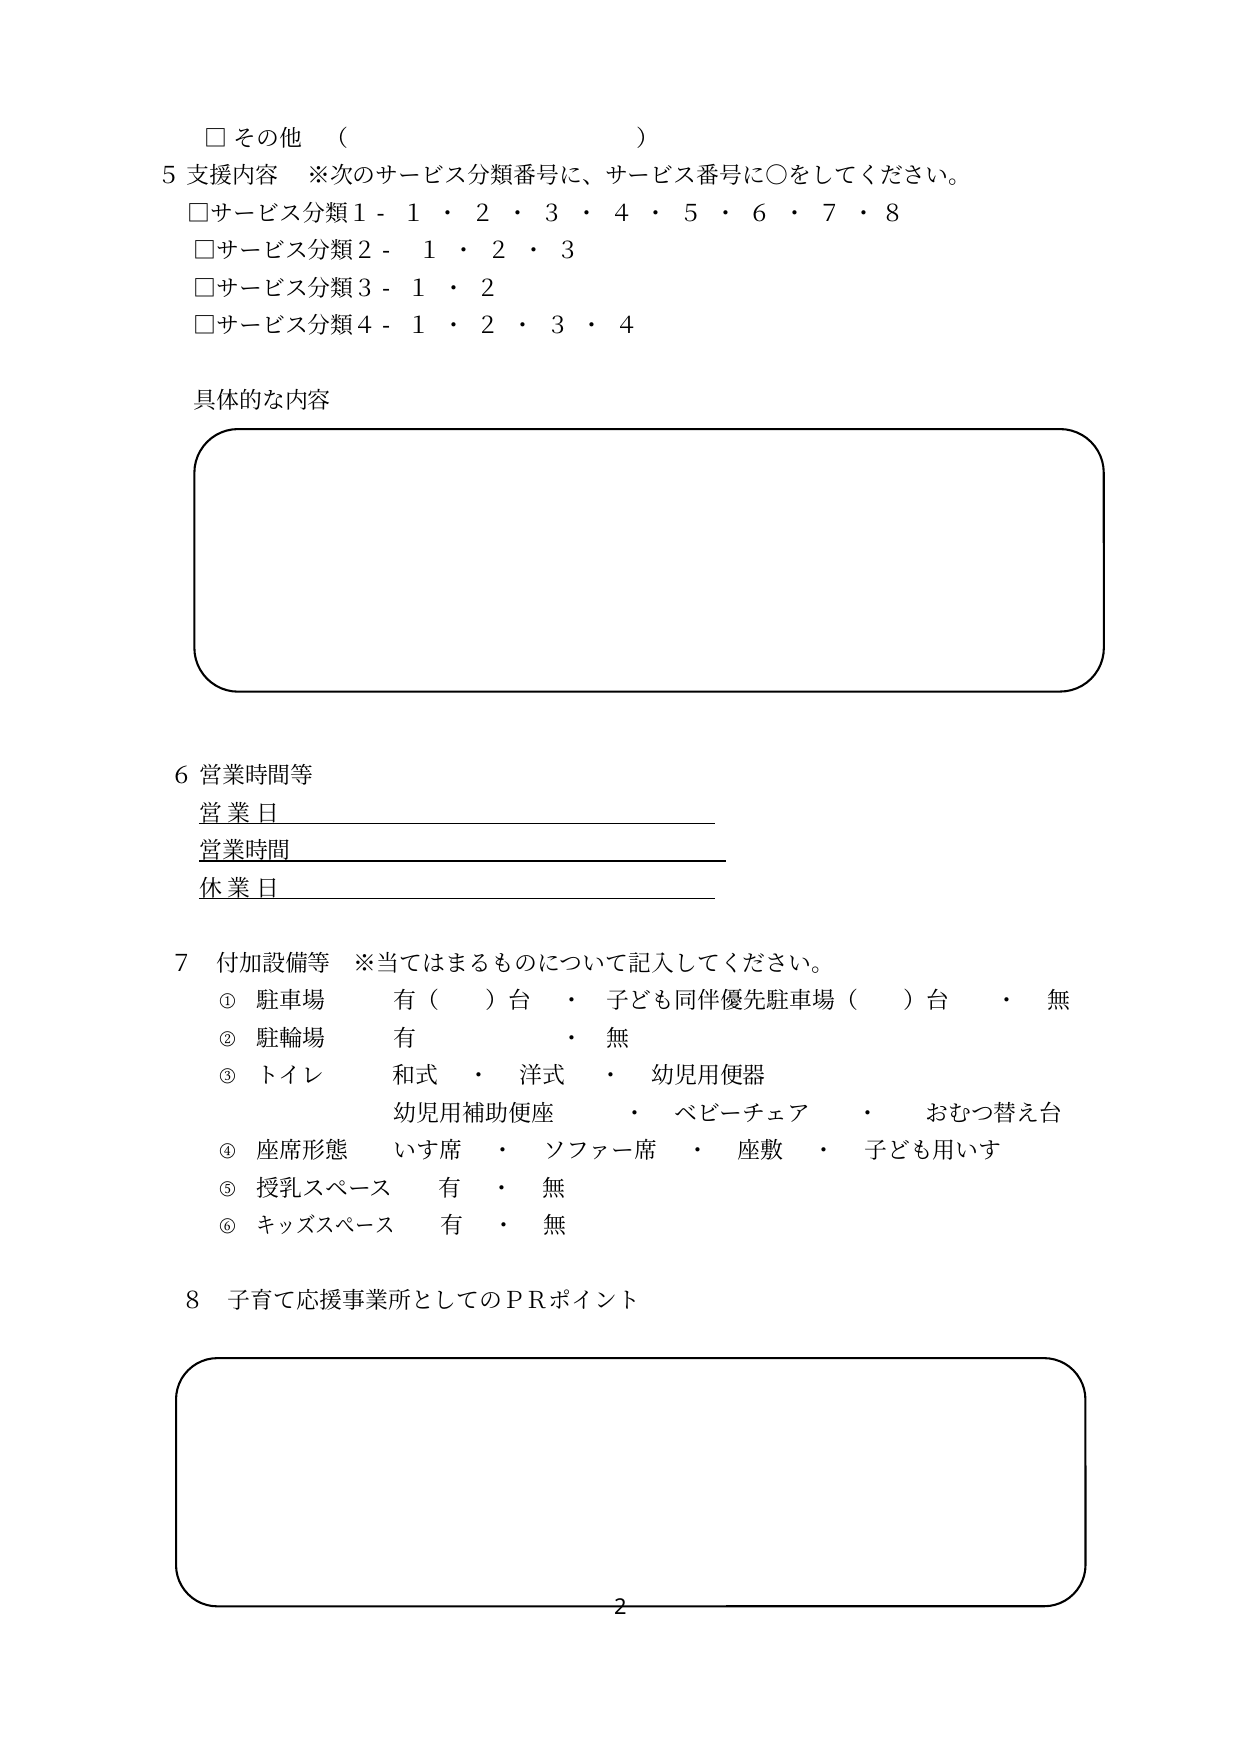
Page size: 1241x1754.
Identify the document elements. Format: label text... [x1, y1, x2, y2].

text 具体的な内容 [136, 380, 1104, 417]
text 営業日 [136, 792, 1104, 830]
text □サービス分類１ - １ ・ ２ ・ ３ ・ ４ ・ ５ ・ ６ ・ ７ ・ ８ [136, 192, 1104, 230]
list キッズスぺース 有 ・ 無 [219, 1205, 1104, 1242]
text □サービス分類２ - １ ・ ２ ・ ３ [136, 230, 1104, 267]
list トイレ 和式 ・ 洋式 ・ 幼児用便器 [219, 1055, 1104, 1092]
text 休業日 [136, 867, 1104, 905]
text ７ 付加設備等 ※当てはまるものについて記入してください。 [136, 942, 1104, 980]
list 駐車場 有（ ）台 ・ 子ども同伴優先駐車場（ ）台 ・ 無 [219, 980, 1104, 1017]
text ８ 子育て応援事業所としてのＰＲポイント [136, 1280, 1104, 1317]
list 授乳スペース 有 ・ 無 [219, 1167, 1104, 1205]
text □ その他 （ ） [136, 117, 1104, 155]
list 座席形態 いす席 ・ ソファー席 ・ 座敷 ・ 子ども用いす [219, 1130, 1104, 1167]
list 幼児用補助便座 ・ ベビーチェア ・ おむつ替え台 [256, 1092, 1104, 1130]
text ６ 営業時間等 [136, 755, 1104, 792]
text □サービス分類４ - １ ・ ２ ・ ３ ・ ４ [136, 305, 1104, 342]
text ５ 支援内容 ※次のサービス分類番号に、サービス番号に○をしてください。 [158, 155, 1104, 192]
text 営業時間 [136, 830, 1104, 867]
text □サービス分類３ - １ ・ ２ [136, 267, 1104, 305]
list 駐輪場 有 ・ 無 [219, 1017, 1104, 1055]
